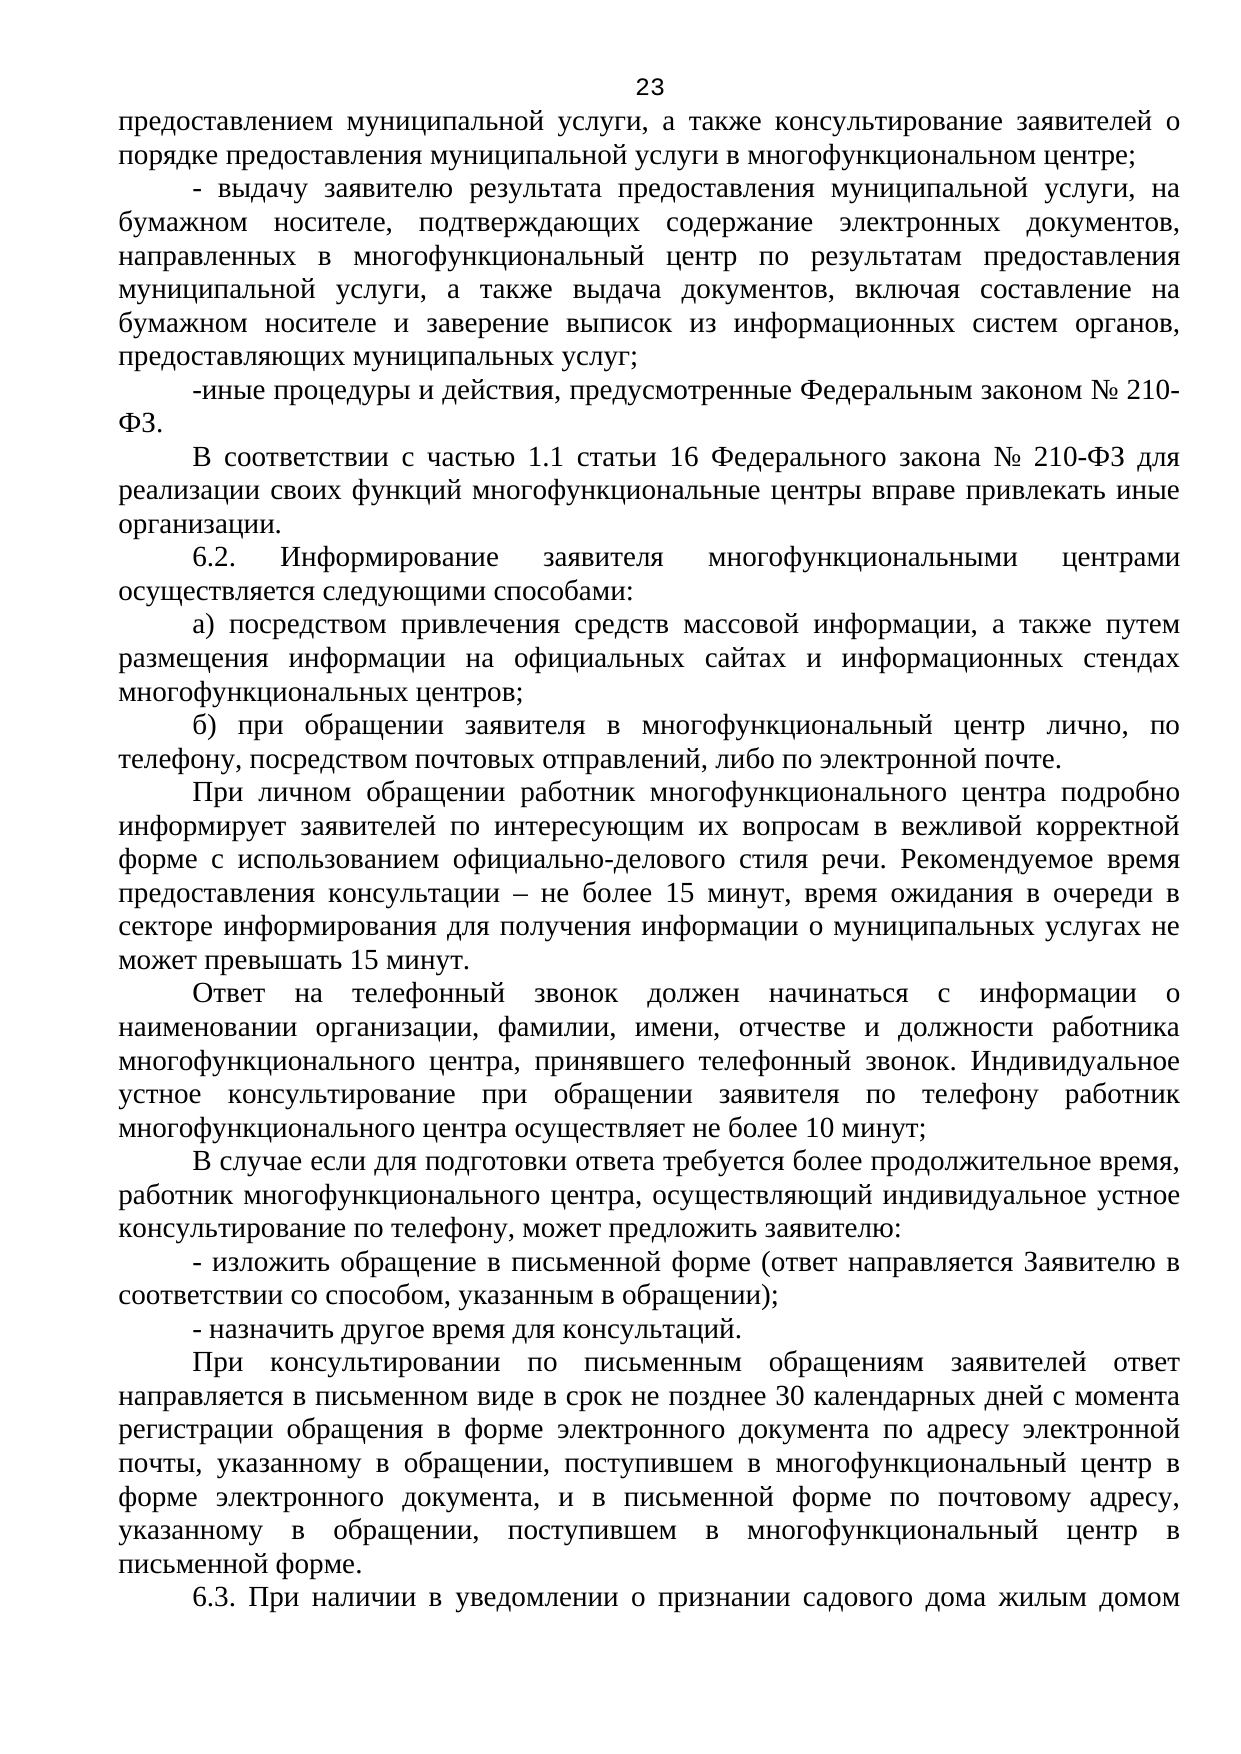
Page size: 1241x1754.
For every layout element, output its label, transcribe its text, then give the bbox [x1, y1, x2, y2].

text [118, 1579, 1181, 1613]
text В случае если для подготовки ответа требуется более продолжительное время, работник многофункционального центра, осуществляющий индивидуальное устное консультирование по телефону, может предложить заявителю: [118, 1143, 1181, 1244]
text При личном обращении работник многофункционального центра подробно информирует заявителей по интересующим их вопросам в вежливой корректной форме с использованием официально-делового стиля речи. Рекомендуемое время предоставления консультации – не более 15 минут, время ожидания в очереди в секторе информирования для получения информации о муниципальных услугах не может превышать 15 минут. [118, 774, 1181, 976]
text б) при обращении заявителя в многофункциональный центр лично, по телефону, посредством почтовых отправлений, либо по электронной почте. [118, 707, 1181, 774]
text - назначить другое время для консультаций. [118, 1311, 1181, 1344]
text а) посредством привлечения средств массовой информации, а также путем размещения информации на официальных сайтах и информационных стендах многофункциональных центров; [118, 607, 1181, 707]
text При консультировании по письменным обращениям заявителей ответ направляется в письменном виде в срок не позднее 30 календарных дней с момента регистрации обращения в форме электронного документа по адресу электронной почты, указанному в обращении, поступившем в многофункциональный центр в форме электронного документа, и в письменной форме по почтовому адресу, указанному в обращении, поступившем в многофункциональный центр в письменной форме. [118, 1344, 1181, 1579]
text -иные процедуры и действия, предусмотренные Федеральным законом № 210-ФЗ. [118, 372, 1181, 439]
text - изложить обращение в письменной форме (ответ направляется Заявителю в соответствии со способом, указанным в обращении); [118, 1244, 1181, 1311]
text Ответ на телефонный звонок должен начинаться с информации о наименовании организации, фамилии, имени, отчестве и должности работника многофункционального центра, принявшего телефонный звонок. Индивидуальное устное консультирование при обращении заявителя по телефону работник многофункционального центра осуществляет не более 10 минут; [118, 976, 1181, 1143]
text В соответствии с частью 1.1 статьи 16 Федерального закона № 210-ФЗ для реализации своих функций многофункциональные центры вправе привлекать иные организации. [118, 439, 1181, 539]
text - выдачу заявителю результата предоставления муниципальной услуги, на бумажном носителе, подтверждающих содержание электронных документов, направленных в многофункциональный центр по результатам предоставления муниципальной услуги, а также выдача документов, включая составление на бумажном носителе и заверение выписок из информационных систем органов, предоставляющих муниципальных услуг; [118, 171, 1181, 372]
text 6.2. Информирование заявителя многофункциональными центрами осуществляется следующими способами: [118, 539, 1181, 607]
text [118, 103, 1181, 171]
